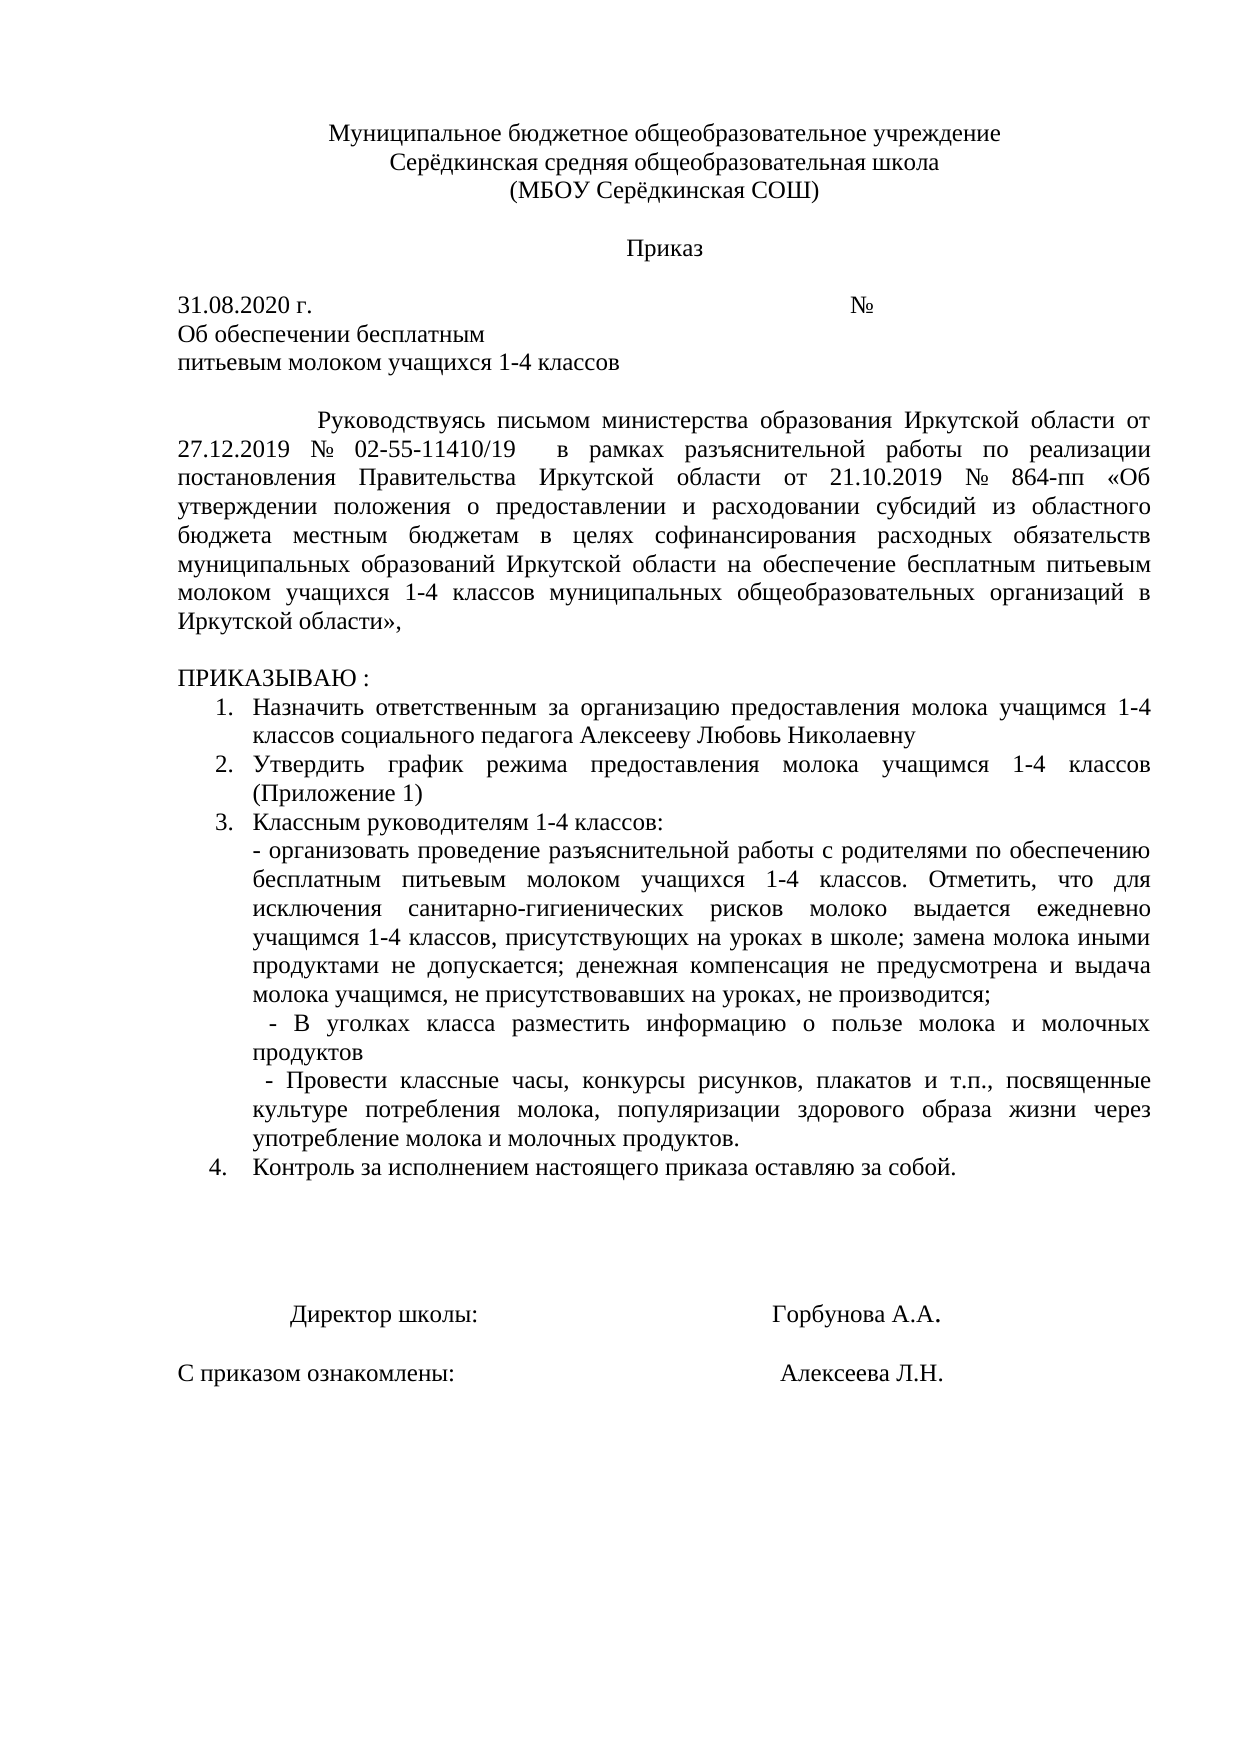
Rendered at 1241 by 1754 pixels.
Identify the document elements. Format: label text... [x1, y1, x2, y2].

text Приказ [177, 233, 1152, 262]
text Серёдкинская средняя общеобразовательная школа [177, 147, 1152, 176]
text ПРИКАЗЫВАЮ : [177, 663, 1152, 692]
text Об обеспечении бесплатным [177, 319, 1152, 347]
text Директор школы: Горбунова А.А. [177, 1295, 1152, 1329]
text 4. Контроль за исполнением настоящего приказа оставляю за собой. [177, 1152, 1152, 1180]
list Назначить ответственным за организацию предоставления молока учащимся 1-4 классов социального педагога Алексееву Любовь Николаевну [215, 692, 1152, 749]
text 31.08.2020 г. № [177, 290, 1152, 319]
text Муниципальное бюджетное общеобразовательное учреждение [177, 118, 1152, 147]
list Утвердить график режима предоставления молока учащимся 1-4 классов (Приложение 1) [215, 749, 1152, 807]
text Руководствуясь письмом министерства образования Иркутской области от 27.12.2019 № 02-55-11410/19 в рамках разъяснительной работы по реализации постановления Правительства Иркутской области от 21.10.2019 № 864-пп «Об утверждении положения о предоставлении и расходовании субсидий из областного бюджета местным бюджетам в целях софинансирования расходных обязательств муниципальных образований Иркутской области на обеспечение бесплатным питьевым молоком учащихся 1-4 классов муниципальных общеобразовательных организаций в Иркутской области», [177, 405, 1152, 635]
text - В уголках класса разместить информацию о пользе молока и молочных продуктов [252, 1008, 1152, 1065]
text (МБОУ Серёдкинская СОШ) [177, 176, 1152, 204]
list Классным руководителям 1-4 классов: [215, 807, 1152, 835]
text питьевым молоком учащихся 1-4 классов [177, 347, 1152, 376]
text С приказом ознакомлены: Алексеева Л.Н. [177, 1358, 1152, 1386]
text - организовать проведение разъяснительной работы с родителями по обеспечению бесплатным питьевым молоком учащихся 1-4 классов. Отметить, что для исключения санитарно-гигиенических рисков молоко выдается ежедневно учащимся 1-4 классов, присутствующих на уроках в школе; замена молока иными продуктами не допускается; денежная компенсация не предусмотрена и выдача молока учащимся, не присутствовавших на уроках, не производится; [252, 835, 1152, 1008]
text - Провести классные часы, конкурсы рисунков, плакатов и т.п., посвященные культуре потребления молока, популяризации здорового образа жизни через употребление молока и молочных продуктов. [252, 1065, 1152, 1152]
